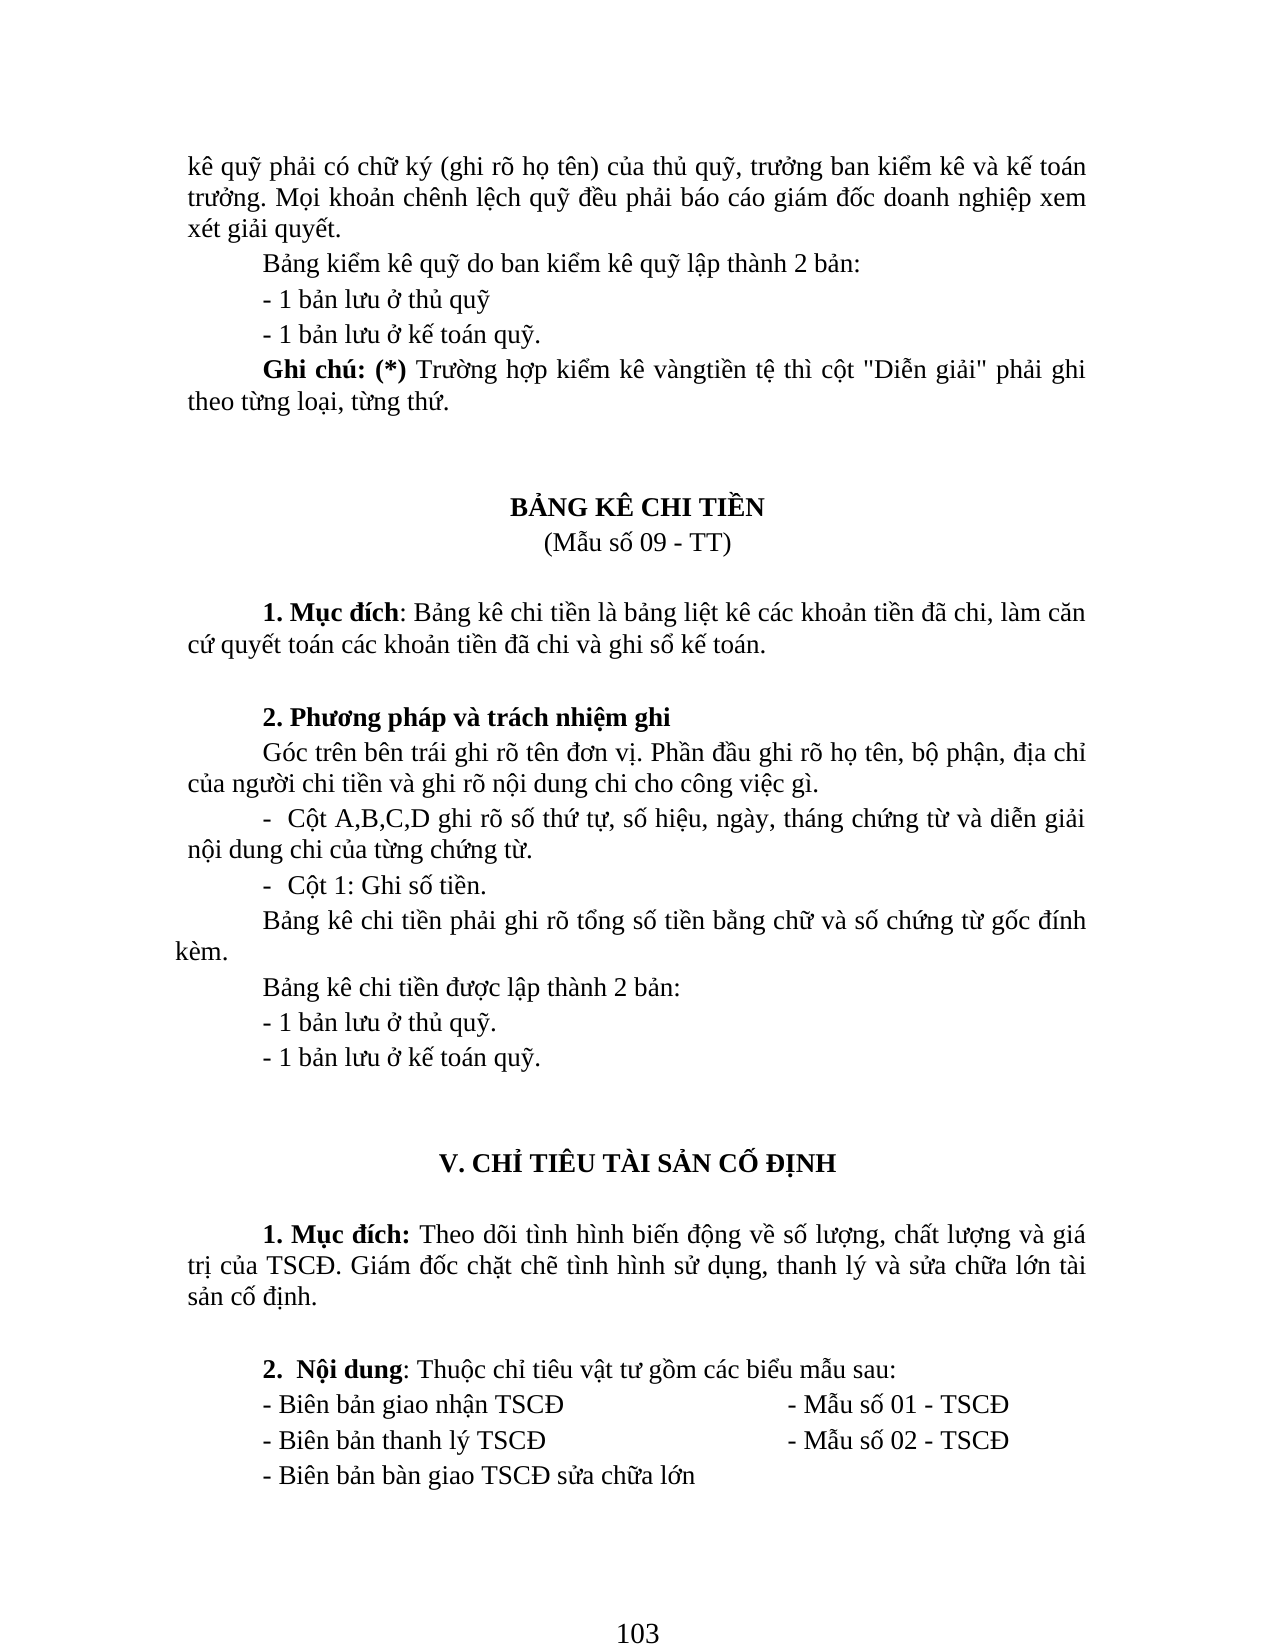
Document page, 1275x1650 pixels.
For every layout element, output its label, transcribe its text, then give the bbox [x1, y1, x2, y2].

text V. CHỈ TIÊU TÀI SẢN CỐ ĐỊNH [187, 1147, 1087, 1178]
text - Biên bản thanh lý TSCĐ - Mẫu số 02 - TSCĐ [187, 1424, 1087, 1455]
text Bảng kê chi tiền phải ghi rõ tổng số tiền bằng chữ và số chứng từ gốc đính kèm. [175, 904, 1087, 967]
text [187, 150, 1087, 243]
text BẢNG KÊ CHI TIỀN [187, 491, 1087, 522]
text - Biên bản giao nhận TSCĐ - Mẫu số 01 - TSCĐ [187, 1388, 1087, 1420]
text - 1 bản lưu ở thủ quỹ. [187, 1006, 1087, 1037]
text - 1 bản lưu ở kế toán quỹ. [187, 1041, 1087, 1072]
text 2. Nội dung: Thuộc chỉ tiêu vật tư gồm các biểu mẫu sau: [187, 1353, 1087, 1384]
text Ghi chú: (*) Trường hợp kiểm kê vàngtiền tệ thì cột "Diễn giải" phải ghi theo từng loại, từng thứ. [187, 353, 1087, 416]
text Bảng kiểm kê quỹ do ban kiểm kê quỹ lập thành 2 bản: [187, 248, 1087, 279]
text Bảng kê chi tiền được lập thành 2 bản: [262, 971, 1087, 1002]
list Cột 1: Ghi số tiền. [187, 869, 1087, 900]
text - 1 bản lưu ở kế toán quỹ. [187, 318, 1087, 349]
text (Mẫu số 09 - TT) [187, 526, 1087, 557]
list Cột A,B,C,D ghi rõ số thứ tự, số hiệu, ngày, tháng chứng từ và diễn giải nội dung chi của từng chứng từ. [187, 802, 1087, 865]
text - 1 bản lưu ở thủ quỹ [187, 283, 1087, 314]
text 2. Phương pháp và trách nhiệm ghi [187, 701, 1087, 732]
text - Biên bản bàn giao TSCĐ sửa chữa lớn [187, 1459, 1087, 1490]
text Góc trên bên trái ghi rõ tên đơn vị. Phần đầu ghi rõ họ tên, bộ phận, địa chỉ của người chi tiền và ghi rõ nội dung chi cho công việc gì. [187, 736, 1087, 798]
text 1. Mục đích: Theo dõi tình hình biến động về số lượng, chất lượng và giá trị của TSCĐ. Giám đốc chặt chẽ tình hình sử dụng, thanh lý và sửa chữa lớn tài sản cố định. [187, 1218, 1087, 1311]
text 1. Mục đích: Bảng kê chi tiền là bảng liệt kê các khoản tiền đã chi, làm căn cứ quyết toán các khoản tiền đã chi và ghi sổ kế toán. [187, 597, 1087, 659]
